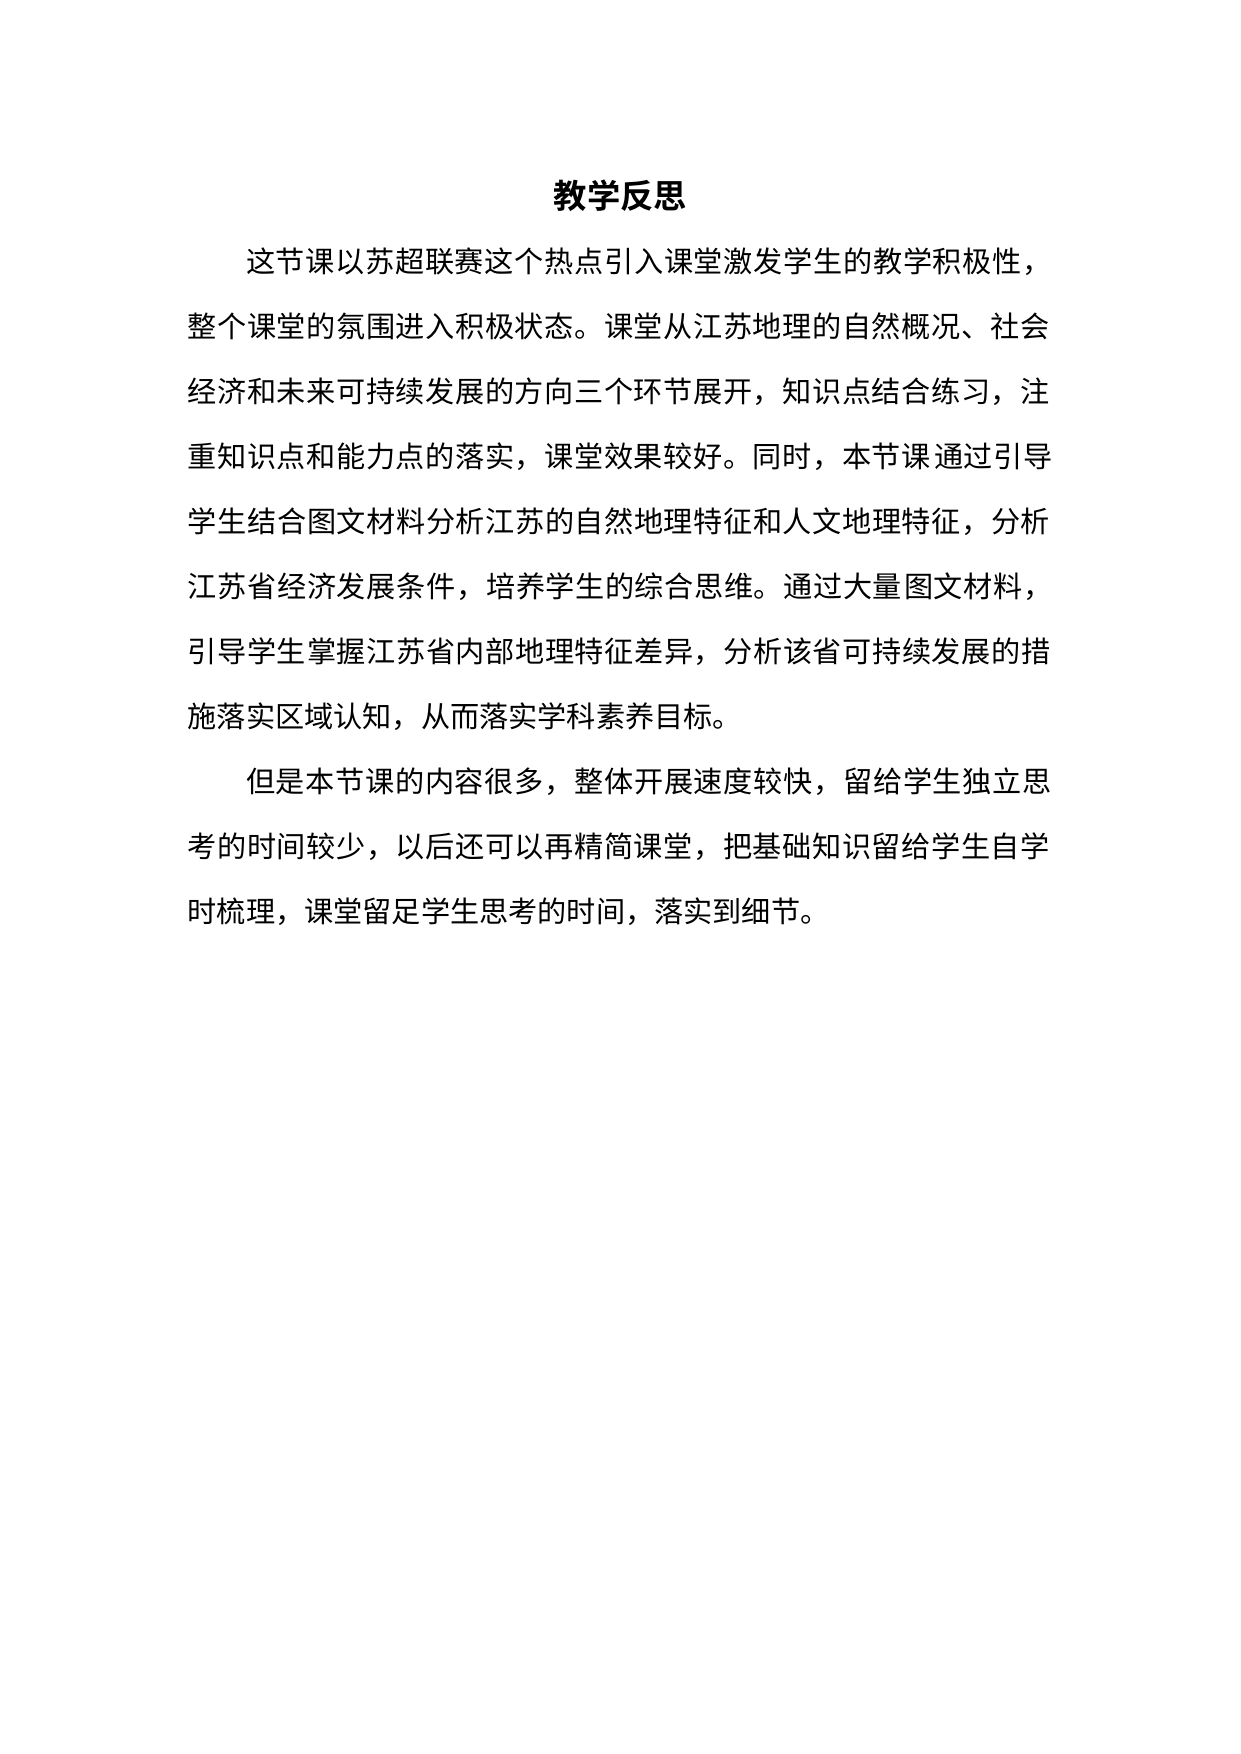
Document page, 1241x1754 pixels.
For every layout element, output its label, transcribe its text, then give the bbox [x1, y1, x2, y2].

list 但是本节课的内容很多，整体开展速度较快，留给学生独立思考的时间较少，以后还可以再精简课堂，把基础知识留给学生自学时梳理，课堂留足学生思考的时间，落实到细节。 [187, 747, 1053, 942]
list 这节课以苏超联赛这个热点引入课堂激发学生的教学积极性，整个课堂的氛围进入积极状态。课堂从江苏地理的自然概况、社会经济和未来可持续发展的方向三个环节展开，知识点结合练习，注重知识点和能力点的落实，课堂效果较好。同时，本节课通过引导学生结合图文材料分析江苏的自然地理特征和人文地理特征，分析江苏省经济发展条件，培养学生的综合思维。通过大量图文材料，引导学生掌握江苏省内部地理特征差异，分析该省可持续发展的措施落实区域认知，从而落实学科素养目标。 [187, 227, 1053, 747]
text 教学反思 [187, 162, 1053, 227]
